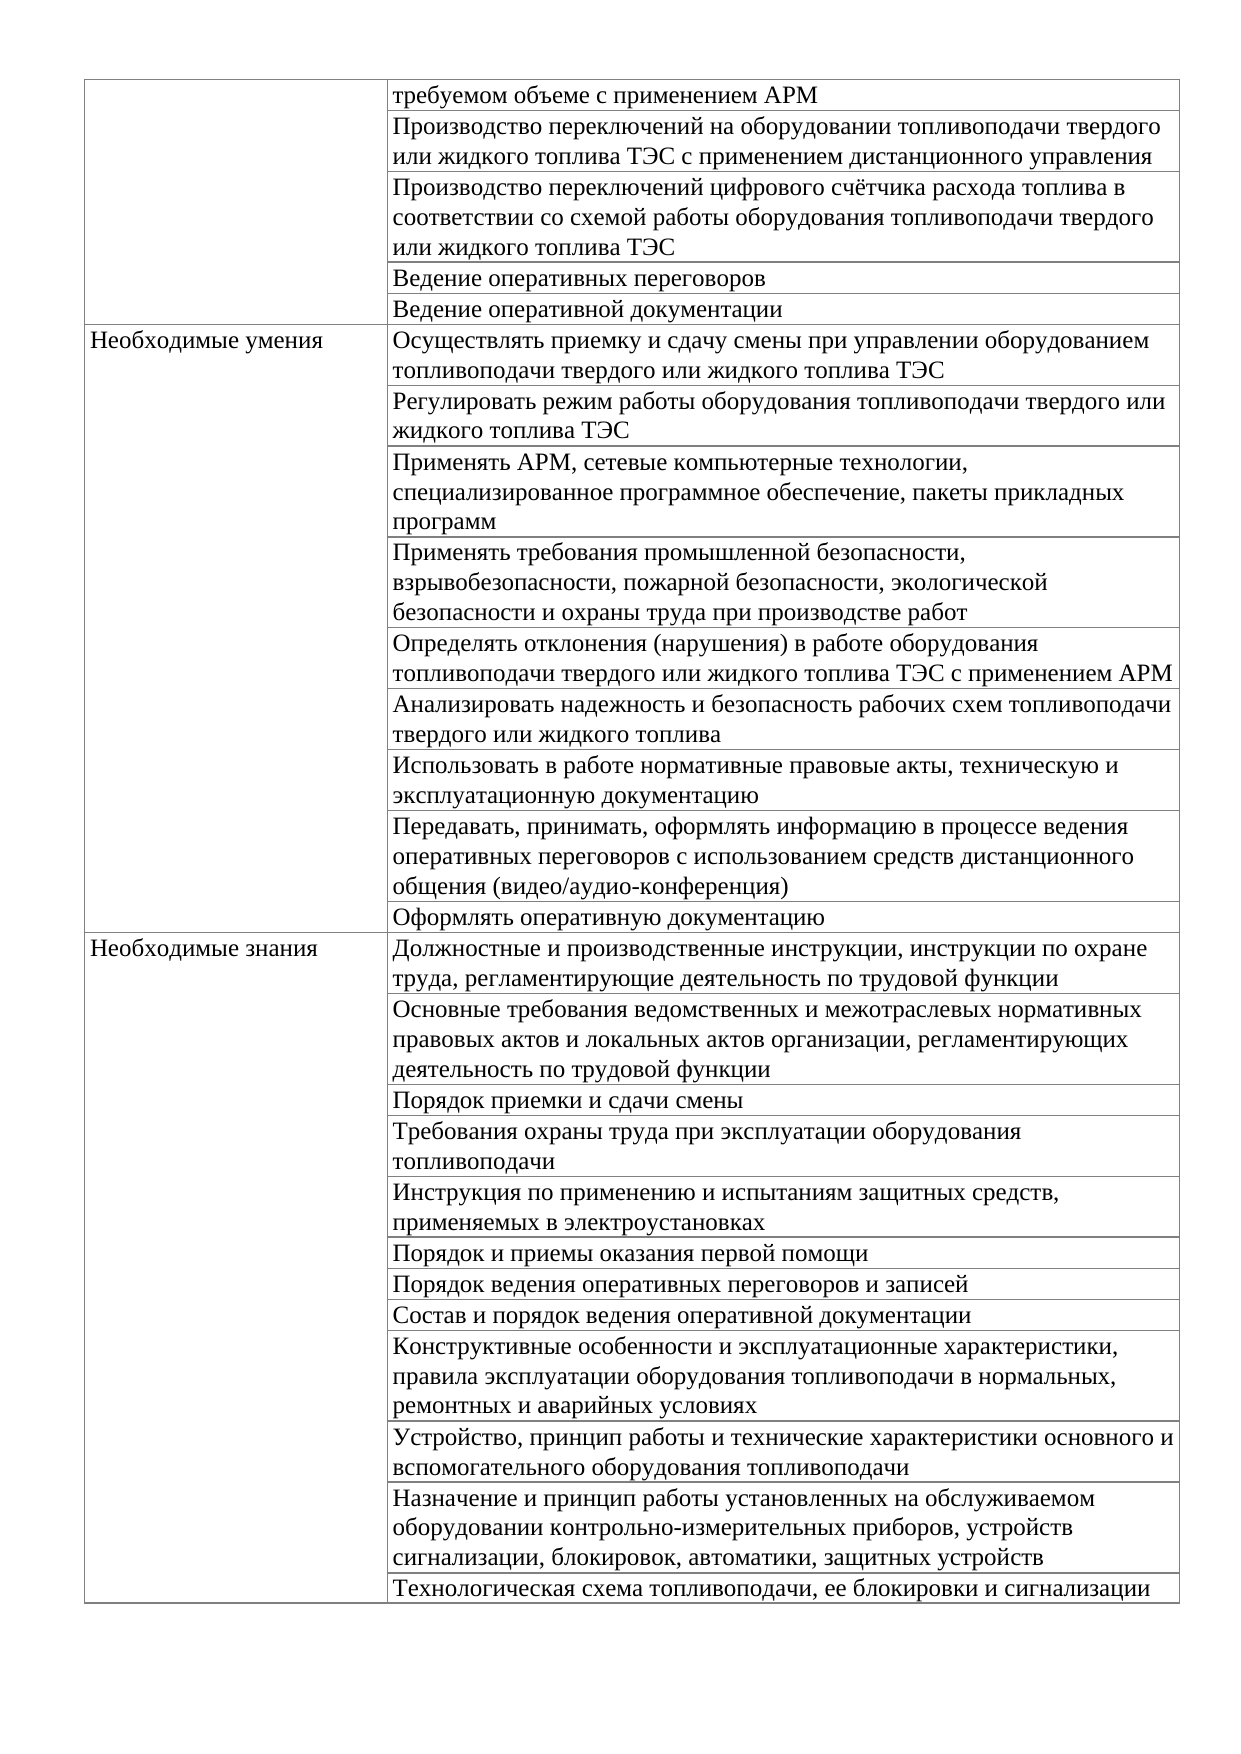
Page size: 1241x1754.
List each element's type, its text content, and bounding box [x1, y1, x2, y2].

table_cell Регулировать режим работы оборудования топливоподачи твердого или жидкого топлива ТЭС [388, 386, 1179, 445]
table_cell Анализировать надежность и безопасность рабочих схем топливоподачи твердого или жидкого топлива [388, 689, 1179, 749]
table_cell Порядок ведения оперативных переговоров и записей [388, 1269, 1179, 1298]
table_cell Устройство, принцип работы и технические характеристики основного и вспомогательного оборудования топливоподачи [388, 1422, 1179, 1481]
table_cell Определять отклонения (нарушения) в работе оборудования топливоподачи твердого или жидкого топлива ТЭС с применением АРМ [388, 628, 1179, 688]
table_cell Порядок и приемы оказания первой помощи [388, 1238, 1179, 1267]
table_cell Производство переключений цифрового счётчика расхода топлива в соответствии со схемой работы оборудования топливоподачи твердого или жидкого топлива ТЭС [388, 172, 1179, 261]
table_cell Требования охраны труда при эксплуатации оборудования топливоподачи [388, 1116, 1179, 1176]
table_cell Порядок приемки и сдачи смены [388, 1085, 1179, 1114]
table_cell Ведение оперативной документации [388, 294, 1179, 323]
table_cell Конструктивные особенности и эксплуатационные характеристики, правила эксплуатации оборудования топливоподачи в нормальных, ремонтных и аварийных условиях [388, 1331, 1179, 1420]
table_cell Необходимые знания [85, 933, 387, 1602]
table_cell Осуществлять приемку и сдачу смены при управлении оборудованием топливоподачи твердого или жидкого топлива ТЭС [388, 325, 1179, 384]
table_cell Должностные и производственные инструкции, инструкции по охране труда, регламентирующие деятельность по трудовой функции [388, 933, 1179, 993]
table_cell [388, 1574, 1179, 1602]
table_cell Инструкция по применению и испытаниям защитных средств, применяемых в электроустановках [388, 1177, 1179, 1236]
table_cell Передавать, принимать, оформлять информацию в процессе ведения оперативных переговоров с использованием средств дистанционного общения (видео/аудио-конференция) [388, 811, 1179, 901]
table_cell Состав и порядок ведения оперативной документации [388, 1300, 1179, 1329]
table_cell Основные требования ведомственных и межотраслевых нормативных правовых актов и локальных актов организации, регламентирующих деятельность по трудовой функции [388, 994, 1179, 1083]
table_cell Необходимые умения [85, 325, 387, 932]
table_cell Оформлять оперативную документацию [388, 902, 1179, 932]
table_cell Применять АРМ, сетевые компьютерные технологии, специализированное программное обеспечение, пакеты прикладных программ [388, 447, 1179, 536]
table_cell Использовать в работе нормативные правовые акты, техническую и эксплуатационную документацию [388, 750, 1179, 810]
table_cell Применять требования промышленной безопасности, взрывобезопасности, пожарной безопасности, экологической безопасности и охраны труда при производстве работ [388, 538, 1179, 627]
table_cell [388, 80, 1179, 110]
table_cell Производство переключений на оборудовании топливоподачи твердого или жидкого топлива ТЭС с применением дистанционного управления [388, 111, 1179, 171]
table_cell Назначение и принцип работы установленных на обслуживаемом оборудовании контрольно-измерительных приборов, устройств сигнализации, блокировок, автоматики, защитных устройств [388, 1483, 1179, 1572]
table_cell Ведение оперативных переговоров [388, 263, 1179, 292]
